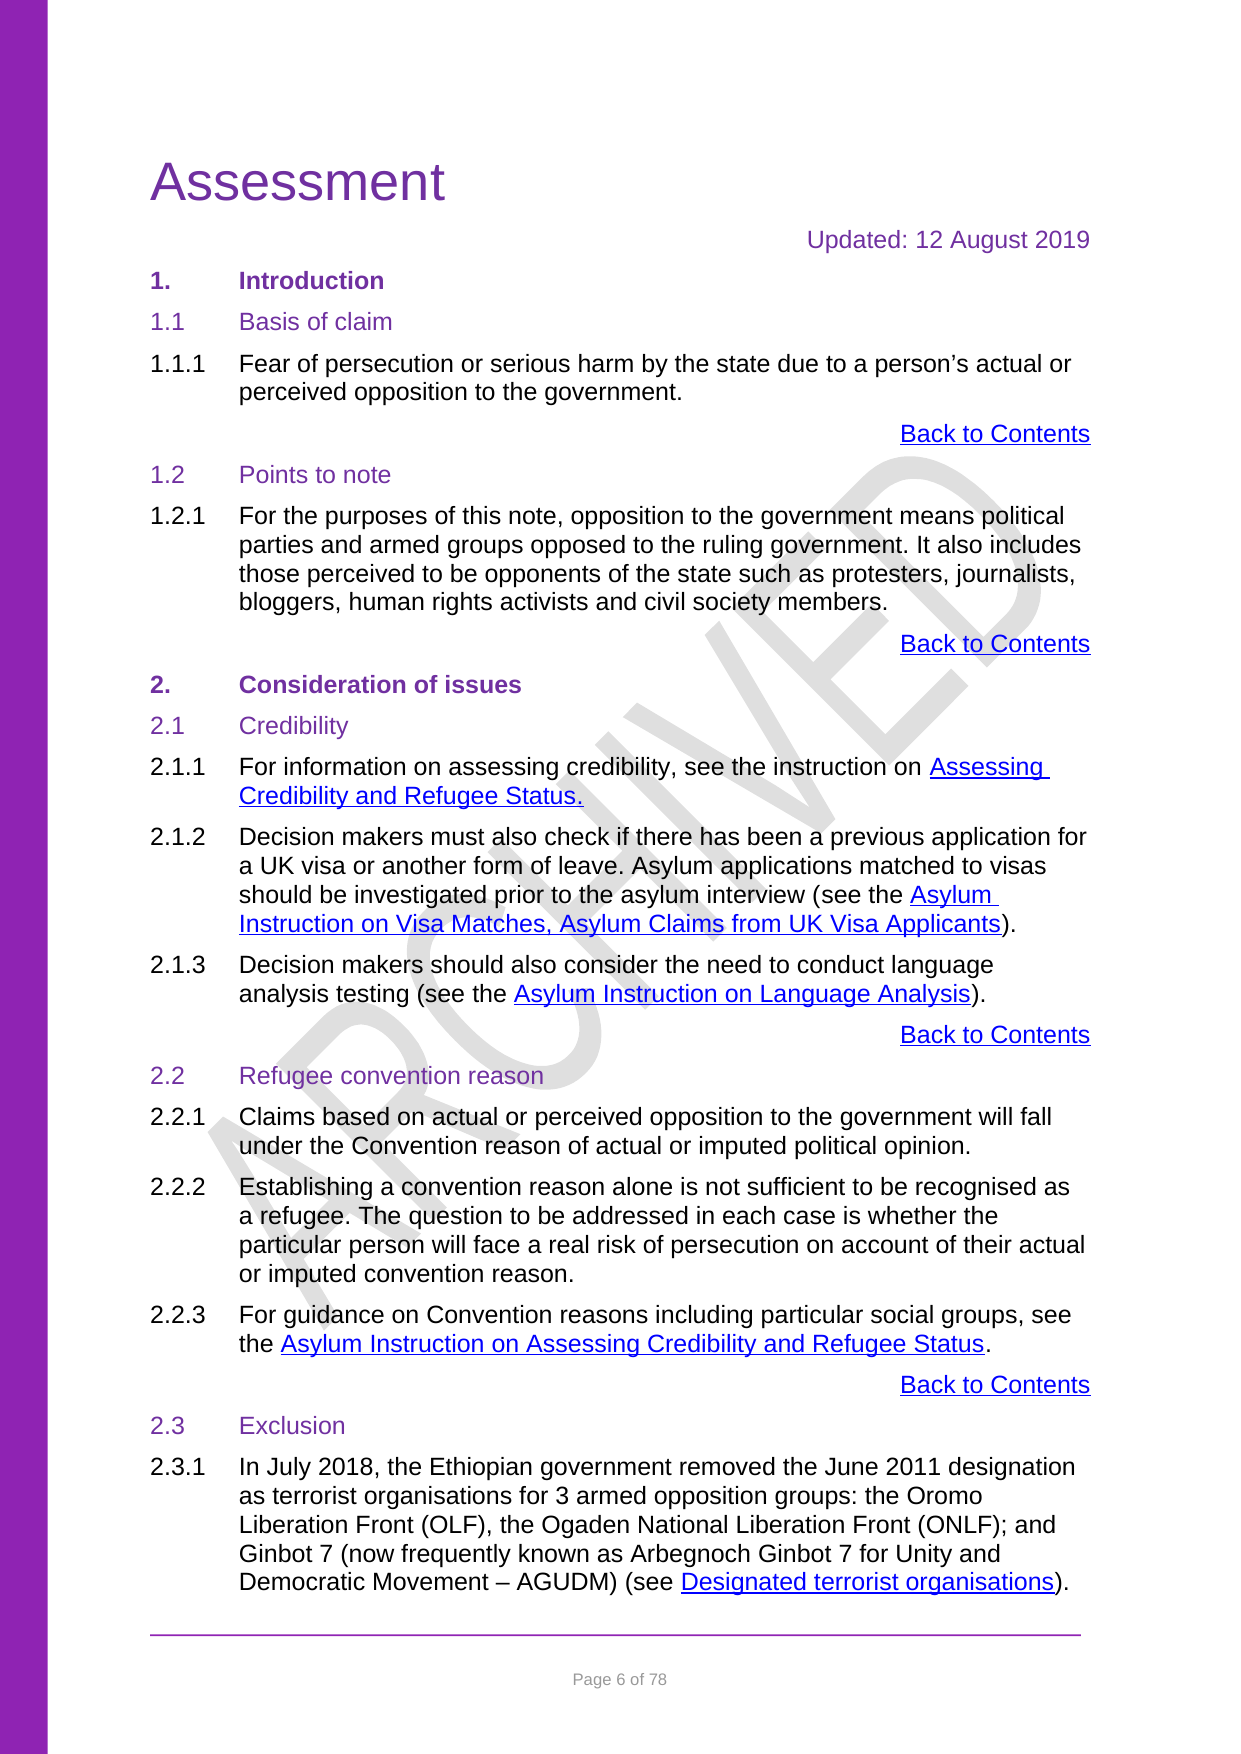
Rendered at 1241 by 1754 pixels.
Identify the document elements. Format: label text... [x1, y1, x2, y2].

text Back to Contents [150, 1370, 1090, 1398]
subtitle Introduction [150, 266, 1090, 295]
text Updated: 12 August 2019 [150, 225, 1090, 253]
list For the purposes of this note, opposition to the government means political parties and armed groups opposed to the ruling government. It also includes those perceived to be opponents of the state such as protesters, journalists, bloggers, human rights activists and civil society members. [150, 501, 1090, 616]
subtitle Assessment [150, 150, 1090, 212]
subtitle Refugee convention reason [150, 1061, 1090, 1090]
list In July 2018, the Ethiopian government removed the June 2011 designation as terrorist organisations for 3 armed opposition groups: the Oromo Liberation Front (OLF), the Ogaden National Liberation Front (ONLF); and Ginbot 7 (now frequently known as Arbegnoch Ginbot 7 for Unity and Democratic Movement – AGUDM) (see Designated terrorist organisations). [150, 1452, 1090, 1596]
list Fear of persecution or serious harm by the state due to a person’s actual or perceived opposition to the government. [150, 348, 1090, 406]
subtitle Consideration of issues [150, 670, 1090, 698]
list Decision makers should also consider the need to conduct language analysis testing (see the Asylum Instruction on Language Analysis). [150, 950, 1090, 1007]
list Claims based on actual or perceived opposition to the government will fall under the Convention reason of actual or imputed political opinion. [150, 1102, 1090, 1160]
subtitle Basis of claim [150, 307, 1090, 336]
text Back to Contents [150, 1020, 1090, 1048]
list Establishing a convention reason alone is not sufficient to be recognised as a refugee. The question to be addressed in each case is whether the particular person will face a real risk of persecution on account of their actual or imputed convention reason. [150, 1172, 1090, 1287]
list For information on assessing credibility, see the instruction on Assessing Credibility and Refugee Status. [150, 752, 1090, 810]
subtitle Points to note [150, 460, 1090, 488]
subtitle Exclusion [150, 1411, 1090, 1440]
text Back to Contents [825, 628, 1090, 657]
subtitle Credibility [150, 711, 1090, 740]
list For guidance on Convention reasons including particular social groups, see the Asylum Instruction on Assessing Credibility and Refugee Status. [150, 1300, 1090, 1357]
text Back to Contents [825, 418, 1090, 447]
list Decision makers must also check if there has been a previous application for a UK visa or another form of leave. Asylum applications matched to visas should be investigated prior to the asylum interview (see the Asylum Instruction on Visa Matches, Asylum Claims from UK Visa Applicants). [150, 822, 1090, 937]
